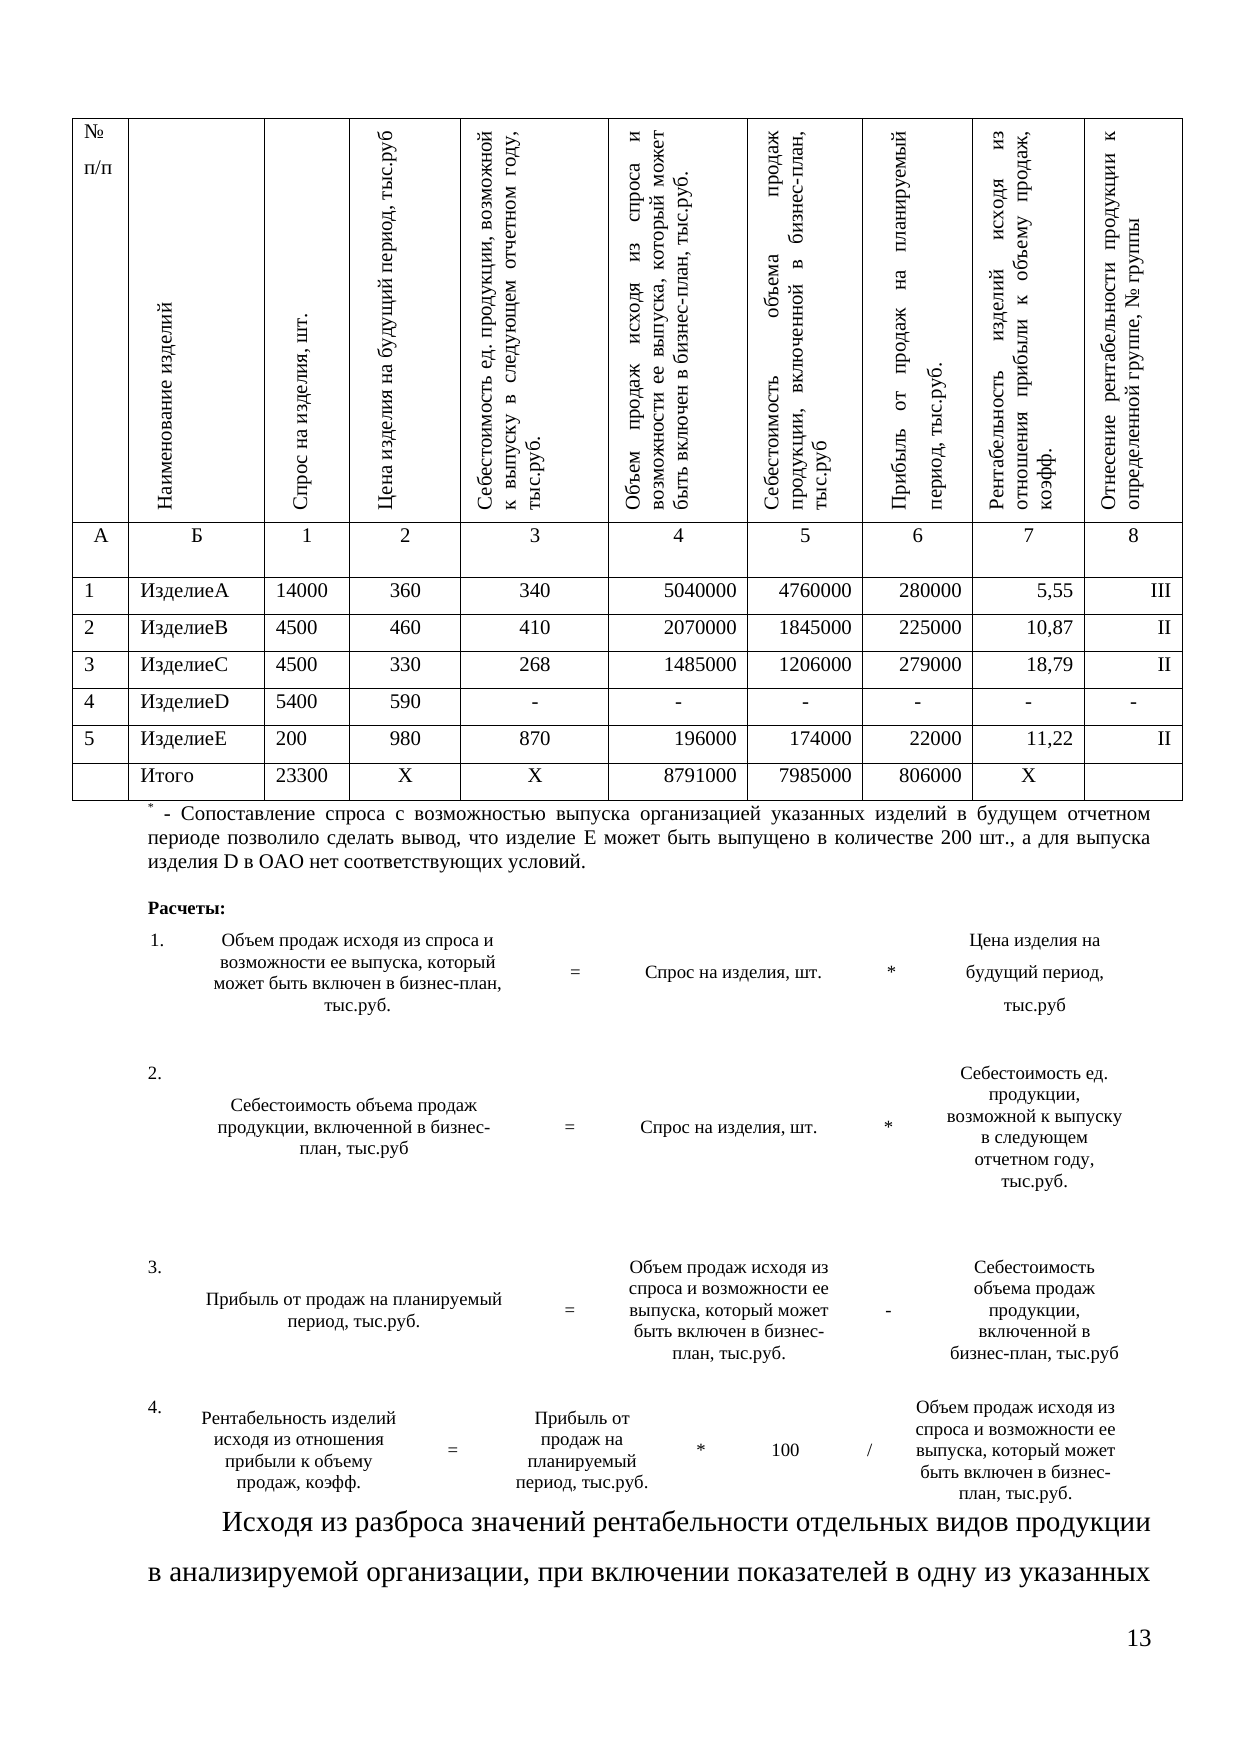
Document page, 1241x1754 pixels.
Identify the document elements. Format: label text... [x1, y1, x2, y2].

table_header Спрос на изделия, шт. [621, 929, 846, 1029]
table_header * [673, 1396, 729, 1504]
table_cell - [973, 689, 1084, 725]
text * - Сопоставление спроса с возможностью выпуска организацией указанных изделий в будущем отчетном периоде позволило сделать вывод, что изделие E может быть выпущено в количестве 200 шт., а для выпуска изделия D в ОАО нет соответствующих условий. [148, 801, 1152, 873]
table_cell 10,87 [973, 615, 1084, 651]
table_cell 5,55 [973, 578, 1084, 614]
table_cell 980 [350, 726, 460, 762]
table_cell 4 [609, 523, 747, 577]
table_header = [523, 1256, 616, 1363]
table_cell 7985000 [748, 764, 862, 799]
table_cell - [1085, 689, 1182, 725]
table_cell 5 [73, 726, 128, 762]
table_cell 330 [350, 652, 460, 688]
table_header Прибыль от продаж на планируемый период, тыс.руб. [185, 1256, 523, 1363]
table_header - [841, 1256, 935, 1363]
text Расчеты: [148, 897, 1152, 918]
table_header = [523, 1062, 616, 1191]
table_cell 2 [73, 615, 128, 651]
table_cell - [461, 689, 608, 725]
table_cell 2 [350, 523, 460, 577]
table_cell 174000 [748, 726, 862, 762]
table_cell 3 [461, 523, 608, 577]
table_cell - [609, 689, 747, 725]
table_cell 200 [265, 726, 349, 762]
table_cell 8791000 [609, 764, 747, 799]
table_header Объем продаж исходя из спроса и возможности ее выпуска, который может быть включен в бизнес-план, тыс.руб. [609, 119, 747, 522]
table_cell 360 [350, 578, 460, 614]
table_header Себестоимость объема продаж продукции, включенной в бизнес-план, тыс.руб [748, 119, 862, 522]
table_cell [73, 764, 128, 799]
table_header Рентабельность изделий исходя из отношения прибыли к объему продаж, коэфф. [184, 1396, 414, 1504]
table_cell 279000 [863, 652, 972, 688]
table_cell Х [350, 764, 460, 799]
table_cell 4 [73, 689, 128, 725]
table_cell 1206000 [748, 652, 862, 688]
table_header Объем продаж исходя из спроса и возможности ее выпуска, который может быть включен в бизнес-план, тыс.руб. [616, 1256, 841, 1363]
table_header 4. [136, 1396, 183, 1504]
table_cell - [748, 689, 862, 725]
table_cell Б [129, 523, 264, 577]
table_header Спрос на изделия, шт. [265, 119, 349, 522]
table_header = [414, 1396, 491, 1504]
table_cell ІІ [1085, 615, 1182, 651]
table_cell ИзделиеD [129, 689, 264, 725]
table_cell Итого [129, 764, 264, 799]
table_header / [841, 1396, 898, 1504]
table_header Прибыль от продаж на планируемый период, тыс.руб. [491, 1396, 673, 1504]
table_cell 22000 [863, 726, 972, 762]
table_header Прибыль от продаж на планируемый период, тыс.руб. [863, 119, 972, 522]
table_cell ИзделиеЕ [129, 726, 264, 762]
table_header Себестоимость ед. продукции, возможной к выпуску в следующем отчетном году, тыс.руб. [935, 1062, 1133, 1191]
table_cell 8 [1085, 523, 1182, 577]
table_header Отнесение рентабельности продукции к определенной группе, № группы [1085, 119, 1182, 522]
table_cell - [863, 689, 972, 725]
table_cell 340 [461, 578, 608, 614]
table_cell 1845000 [748, 615, 862, 651]
table_cell 6 [863, 523, 972, 577]
table_cell ИзделиеА [129, 578, 264, 614]
table_cell 1 [73, 578, 128, 614]
table_cell 196000 [609, 726, 747, 762]
table_cell Х [973, 764, 1084, 799]
table_header Объем продаж исходя из спроса и возможности ее выпуска, который может быть включен в бизнес-план, тыс.руб. [185, 929, 530, 1029]
table_header Цена изделия на будущий период, тыс.руб [936, 929, 1133, 1029]
table_cell 806000 [863, 764, 972, 799]
table_cell ІІ [1085, 726, 1182, 762]
table_header * [846, 929, 936, 1029]
table_cell 18,79 [973, 652, 1084, 688]
table_header Цена изделия на будущий период, тыс.руб [350, 119, 460, 522]
table_cell 3 [73, 652, 128, 688]
table_cell 280000 [863, 578, 972, 614]
table_cell 410 [461, 615, 608, 651]
table_cell 5 [748, 523, 862, 577]
table_cell ИзделиеС [129, 652, 264, 688]
table_cell Х [461, 764, 608, 799]
table_cell ІІ [1085, 652, 1182, 688]
table_header Себестоимость объема продаж продукции, включенной в бизнес-план, тыс.руб [185, 1062, 523, 1191]
table_cell 23300 [265, 764, 349, 799]
table_header Себестоимость объема продаж продукции, включенной в бизнес-план, тыс.руб [935, 1256, 1133, 1363]
table_cell 460 [350, 615, 460, 651]
table_header № п/п [73, 119, 128, 522]
table_cell ІІІ [1085, 578, 1182, 614]
table_cell 1485000 [609, 652, 747, 688]
table_header 2. [136, 1062, 185, 1191]
table_cell 1 [265, 523, 349, 577]
table_header 1. [129, 929, 185, 1029]
table_header Себестоимость ед. продукции, возможной к выпуску в следующем отчетном году, тыс.руб. [461, 119, 608, 522]
table_cell 2070000 [609, 615, 747, 651]
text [148, 1504, 1152, 1587]
table_cell 5040000 [609, 578, 747, 614]
table_header * [841, 1062, 935, 1191]
table_header Объем продаж исходя из спроса и возможности ее выпуска, который может быть включен в бизнес-план, тыс.руб. [898, 1396, 1133, 1504]
table_header Рентабельность изделий исходя из отношения прибыли к объему продаж, коэфф. [973, 119, 1084, 522]
table_cell 4500 [265, 652, 349, 688]
table_cell 590 [350, 689, 460, 725]
table_cell 268 [461, 652, 608, 688]
table_cell 870 [461, 726, 608, 762]
table_header = [530, 929, 621, 1029]
table_header Спрос на изделия, шт. [616, 1062, 841, 1191]
table_cell [1085, 764, 1182, 799]
table_cell 5400 [265, 689, 349, 725]
table_cell ИзделиеВ [129, 615, 264, 651]
table_cell 7 [973, 523, 1084, 577]
table_cell 14000 [265, 578, 349, 614]
table_header 3. [136, 1256, 185, 1363]
table_cell А [73, 523, 128, 577]
table_cell 225000 [863, 615, 972, 651]
table_header 100 [729, 1396, 841, 1504]
table_cell 11,22 [973, 726, 1084, 762]
table_cell 4760000 [748, 578, 862, 614]
table_cell 4500 [265, 615, 349, 651]
table_header Наименование изделий [129, 119, 264, 522]
